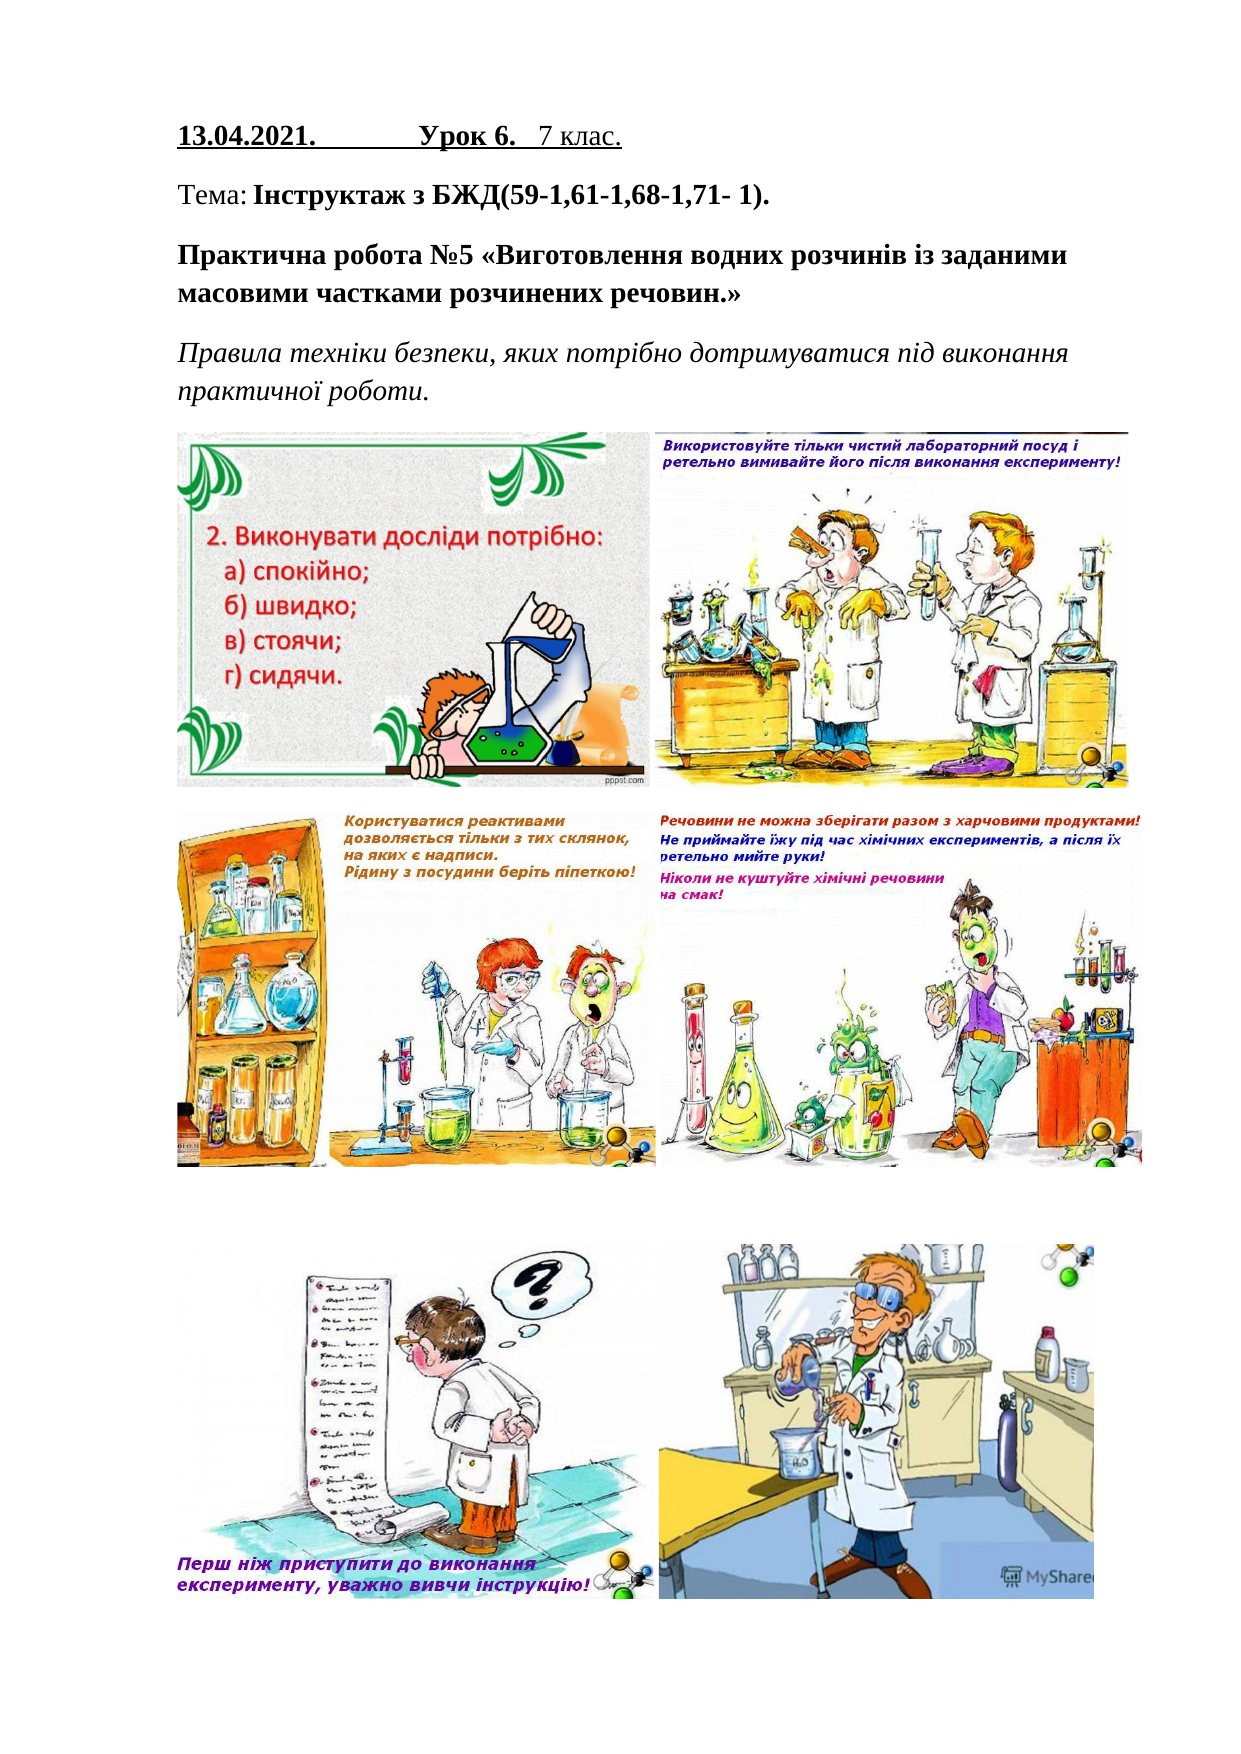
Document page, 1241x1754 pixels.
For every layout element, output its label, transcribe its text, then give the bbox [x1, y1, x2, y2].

picture [654, 432, 1129, 788]
picture [658, 1244, 1094, 1599]
text 13.04.2021. Урок 6. 7 клас. [177, 118, 1152, 152]
text Практична робота №5 «Виготовлення водних розчинів із заданими масовими частками розчинених речовин.» [177, 237, 1152, 309]
picture [177, 812, 656, 1167]
picture [177, 432, 650, 787]
text Правила техніки безпеки, яких потрібно дотримуватися під виконання практичної роботи. [177, 335, 1152, 407]
text Тема: Інструктаж з БЖД(59-1,61-1,68-1,71- 1). [177, 177, 1152, 211]
picture [660, 812, 1143, 1167]
picture [177, 1244, 654, 1599]
